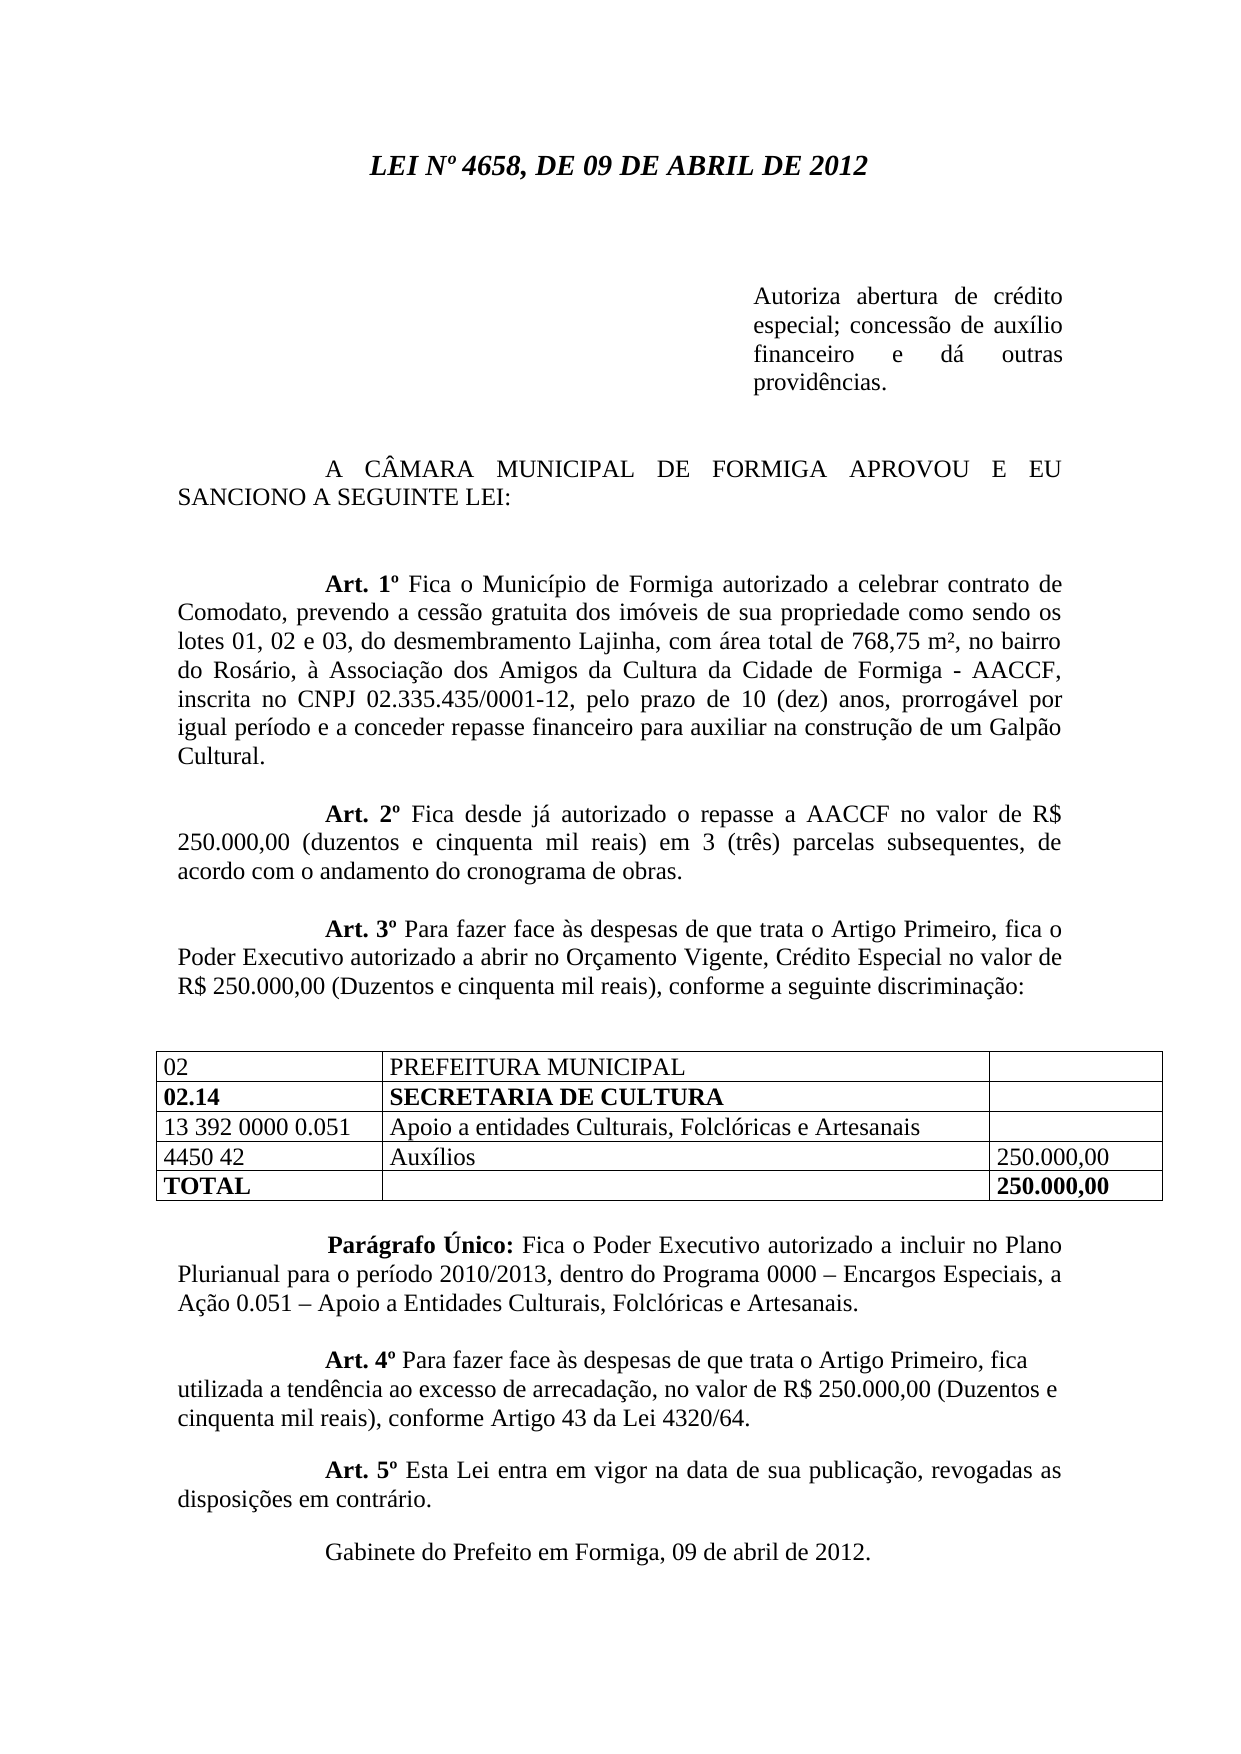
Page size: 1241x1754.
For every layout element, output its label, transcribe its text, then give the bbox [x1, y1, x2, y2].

text Parágrafo Único: Fica o Poder Executivo autorizado a incluir no Plano Plurianual para o período 2010/2013, dentro do Programa 0000 – Encargos Especiais, a Ação 0.051 – Apoio a Entidades Culturais, Folclóricas e Artesanais. [177, 1230, 1063, 1317]
text LEI Nº 4658, DE 09 DE ABRIL DE 2012 [177, 148, 1063, 181]
text Autoriza abertura de crédito especial; concessão de auxílio financeiro e dá outras providências. [753, 281, 1063, 396]
text Art. 5º Esta Lei entra em vigor na data de sua publicação, revogadas as disposições em contrário. [177, 1456, 1063, 1513]
text Art. 2º Fica desde já autorizado o repasse a AACCF no valor de R$ 250.000,00 (duzentos e cinquenta mil reais) em 3 (três) parcelas subsequentes, de acordo com o andamento do cronograma de obras. [177, 799, 1063, 885]
text Art. 1º Fica o Município de Formiga autorizado a celebrar contrato de Comodato, prevendo a cessão gratuita dos imóveis de sua propriedade como sendo os lotes 01, 02 e 03, do desmembramento Lajinha, com área total de 768,75 m², no bairro do Rosário, à Associação dos Amigos da Cultura da Cidade de Formiga - AACCF, inscrita no CNPJ 02.335.435/0001-12, pelo prazo de 10 (dez) anos, prorrogável por igual período e a conceder repasse financeiro para auxiliar na construção de um Galpão Cultural. [177, 569, 1063, 770]
text Gabinete do Prefeito em Formiga, 09 de abril de 2012. [251, 1537, 1063, 1566]
text Art. 3º Para fazer face às despesas de que trata o Artigo Primeiro, fica o Poder Executivo autorizado a abrir no Orçamento Vigente, Crédito Especial no valor de R$ 250.000,00 (Duzentos e cinquenta mil reais), conforme a seguinte discriminação: [177, 914, 1063, 1000]
text A CÂMARA MUNICIPAL DE FORMIGA APROVOU E EU SANCIONO A SEGUINTE LEI: [177, 454, 1063, 511]
text Art. 4º Para fazer face às despesas de que trata o Artigo Primeiro, fica utilizada a tendência ao excesso de arrecadação, no valor de R$ 250.000,00 (Duzentos e cinquenta mil reais), conforme Artigo 43 da Lei 4320/64. [177, 1345, 1063, 1432]
